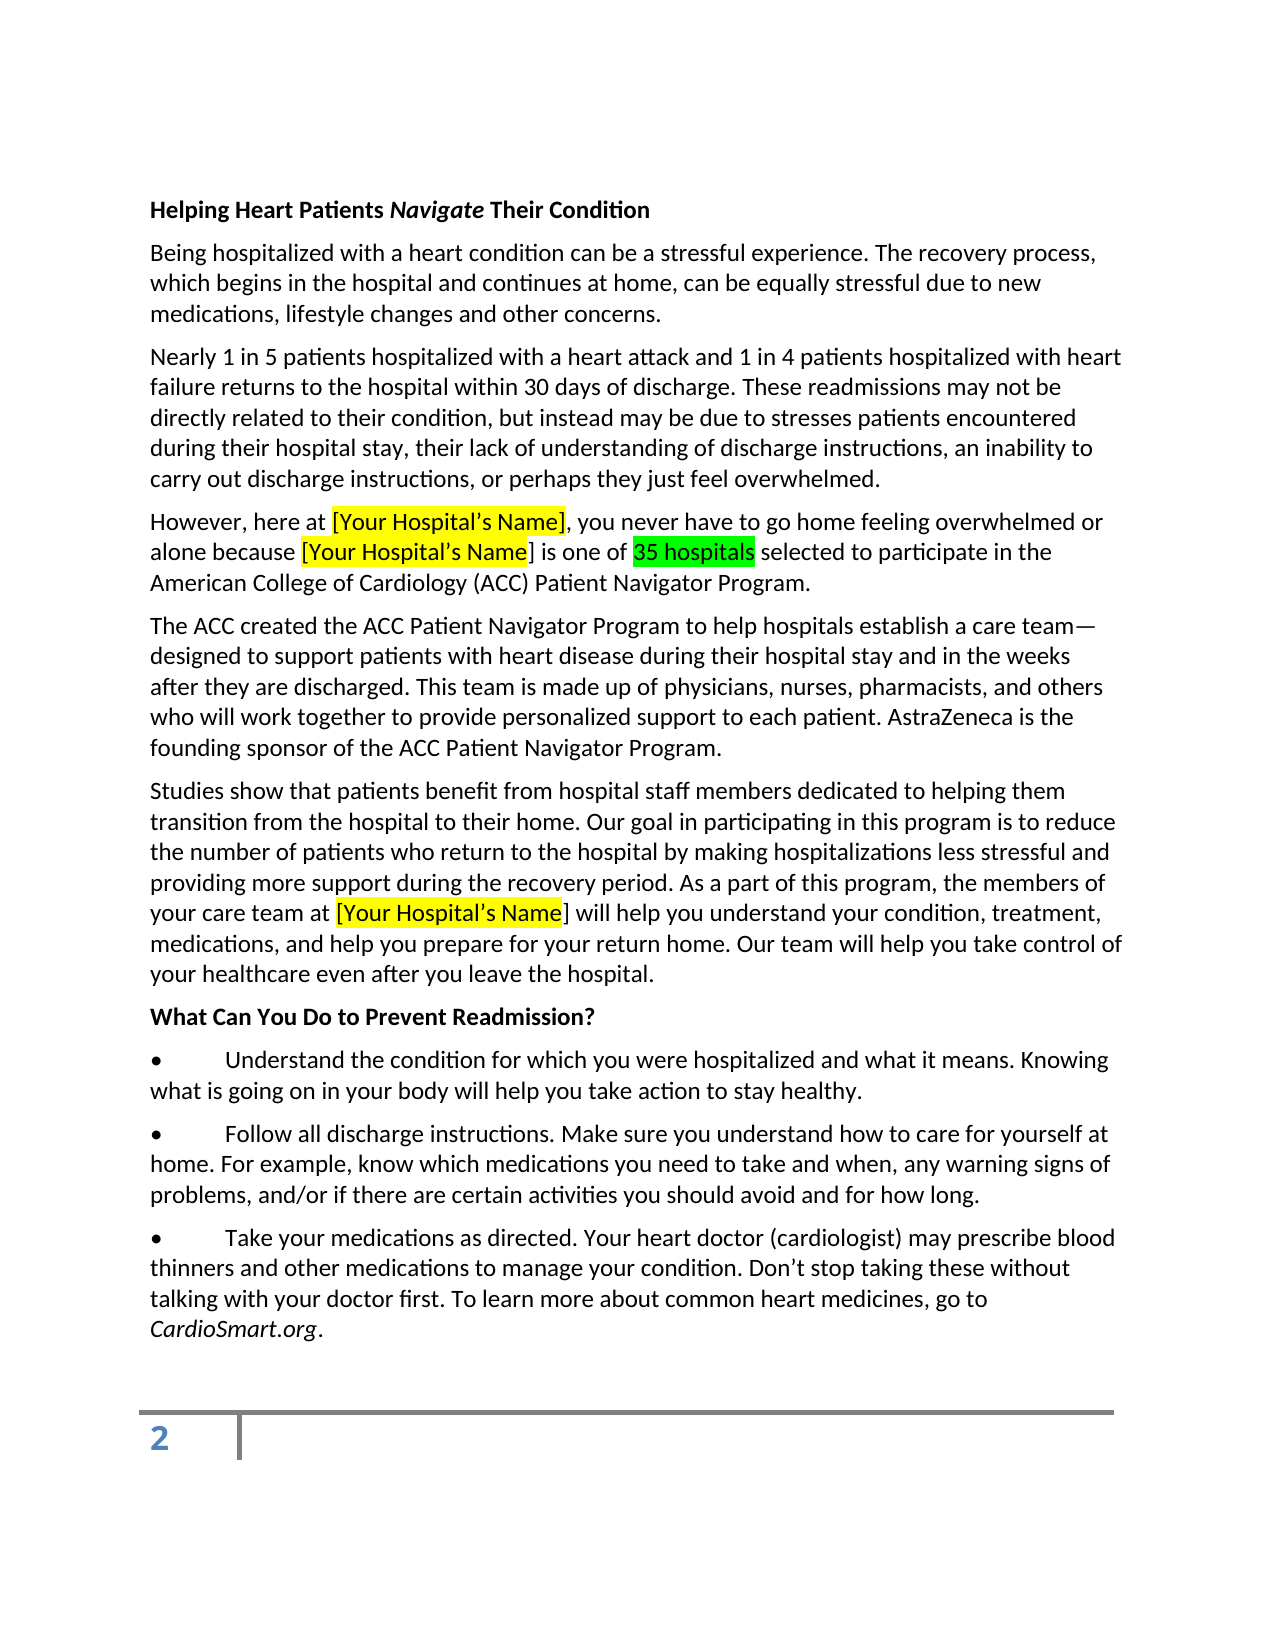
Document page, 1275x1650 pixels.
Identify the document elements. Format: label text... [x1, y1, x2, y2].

text • Follow all discharge instructions. Make sure you understand how to care for yourself at home. For example, know which medications you need to take and when, any warning signs of problems, and/or if there are certain activities you should avoid and for how long. [150, 1118, 1125, 1209]
text • Understand the condition for which you were hospitalized and what it means. Knowing what is going on in your body will help you take action to stay healthy. [150, 1044, 1125, 1105]
text Nearly 1 in 5 patients hospitalized with a heart attack and 1 in 4 patients hospitalized with heart failure returns to the hospital within 30 days of discharge. These readmissions may not be directly related to their condition, but instead may be due to stresses patients encountered during their hospital stay, their lack of understanding of discharge instructions, an inability to carry out discharge instructions, or perhaps they just feel overwhelmed. [150, 341, 1125, 493]
text However, here at [Your Hospital’s Name], you never have to go home feeling overwhelmed or alone because [Your Hospital’s Name] is one of 35 hospitals selected to participate in the American College of Cardiology (ACC) Patient Navigator Program. [150, 506, 1125, 597]
text The ACC created the ACC Patient Navigator Program to help hospitals establish a care team—designed to support patients with heart disease during their hospital stay and in the weeks after they are discharged. This team is made up of physicians, nurses, pharmacists, and others who will work together to provide personalized support to each patient. AstraZeneca is the founding sponsor of the ACC Patient Navigator Program. [150, 610, 1125, 763]
text Studies show that patients benefit from hospital staff members dedicated to helping them transition from the hospital to their home. Our goal in participating in this program is to reduce the number of patients who return to the hospital by making hospitalizations less stressful and providing more support during the recovery period. As a part of this program, the members of your care team at [Your Hospital’s Name] will help you understand your condition, treatment, medications, and help you prepare for your return home. Our team will help you take control of your healthcare even after you leave the hospital. [150, 775, 1125, 989]
text Being hospitalized with a heart condition can be a stressful experience. The recovery process, which begins in the hospital and continues at home, can be equally stressful due to new medications, lifestyle changes and other concerns. [150, 237, 1125, 328]
text Helping Heart Patients Navigate Their Condition [150, 194, 1125, 224]
text • Take your medications as directed. Your heart doctor (cardiologist) may prescribe blood thinners and other medications to manage your condition. Don’t stop taking these without talking with your doctor first. To learn more about common heart medicines, go to CardioSmart.org. [150, 1222, 1125, 1344]
text What Can You Do to Prevent Readmission? [150, 1001, 1125, 1032]
